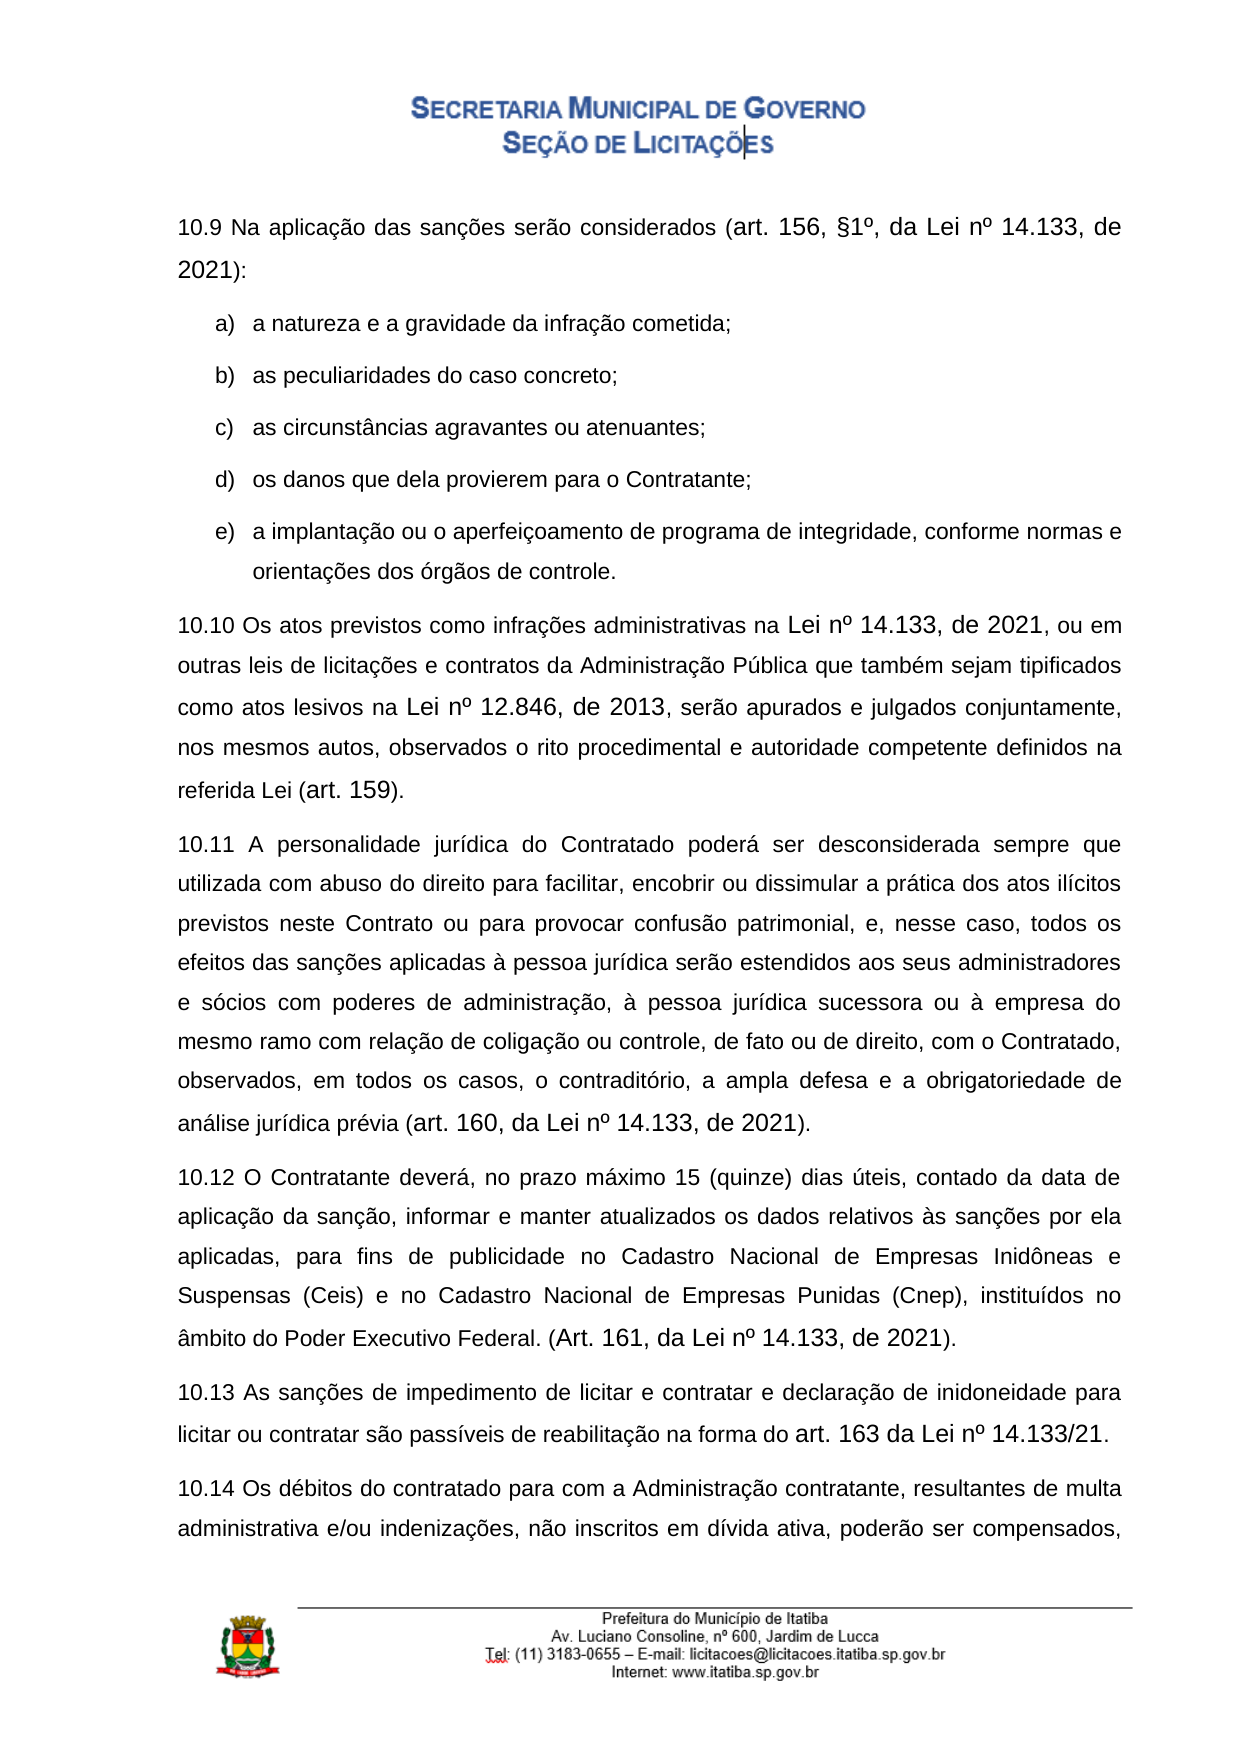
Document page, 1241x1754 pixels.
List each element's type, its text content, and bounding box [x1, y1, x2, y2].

text 10.12 O Contratante deverá, no prazo máximo 15 (quinze) dias úteis, contado da data de aplicação da sanção, informar e manter atualizados os dados relativos às sanções por ela aplicadas, para fins de publicidade no Cadastro Nacional de Empresas Inidôneas e Suspensas (Ceis) e no Cadastro Nacional de Empresas Punidas (Cnep), instituídos no âmbito do Poder Executivo Federal. (Art. 161, da Lei nº 14.133, de 2021). [177, 1164, 1122, 1352]
list os danos que dela provierem para o Contratante; [215, 466, 1122, 493]
text 10.11 A personalidade jurídica do Contratado poderá ser desconsiderada sempre que utilizada com abuso do direito para facilitar, encobrir ou dissimular a prática dos atos ilícitos previstos neste Contrato ou para provocar confusão patrimonial, e, nesse caso, todos os efeitos das sanções aplicadas à pessoa jurídica serão estendidos aos seus administradores e sócios com poderes de administração, à pessoa jurídica sucessora ou à empresa do mesmo ramo com relação de coligação ou controle, de fato ou de direito, com o Contratado, observados, em todos os casos, o contraditório, a ampla defesa e a obrigatoriedade de análise jurídica prévia (art. 160, da Lei nº 14.133, de 2021). [177, 831, 1122, 1137]
picture [177, 76, 1065, 166]
list as circunstâncias agravantes ou atenuantes; [215, 414, 1122, 441]
text 10.10 Os atos previstos como infrações administrativas na Lei nº 14.133, de 2021, ou em outras leis de licitações e contratos da Administração Pública que também sejam tipificados como atos lesivos na Lei nº 12.846, de 2013, serão apurados e julgados conjuntamente, nos mesmos autos, observados o rito procedimental e autoridade competente definidos na referida Lei (art. 159). [177, 610, 1122, 804]
text 10.13 As sanções de impedimento de licitar e contratar e declaração de inidoneidade para licitar ou contratar são passíveis de reabilitação na forma do art. 163 da Lei nº 14.133/21. [177, 1379, 1122, 1448]
picture [177, 1566, 1167, 1707]
list a natureza e a gravidade da infração cometida; [215, 310, 1122, 337]
list as peculiaridades do caso concreto; [215, 362, 1122, 389]
text 10.9 Na aplicação das sanções serão considerados (art. 156, §1º, da Lei nº 14.133, de 2021): [177, 212, 1122, 283]
list a implantação ou o aperfeiçoamento de programa de integridade, conforme normas e orientações dos órgãos de controle. [215, 518, 1122, 584]
